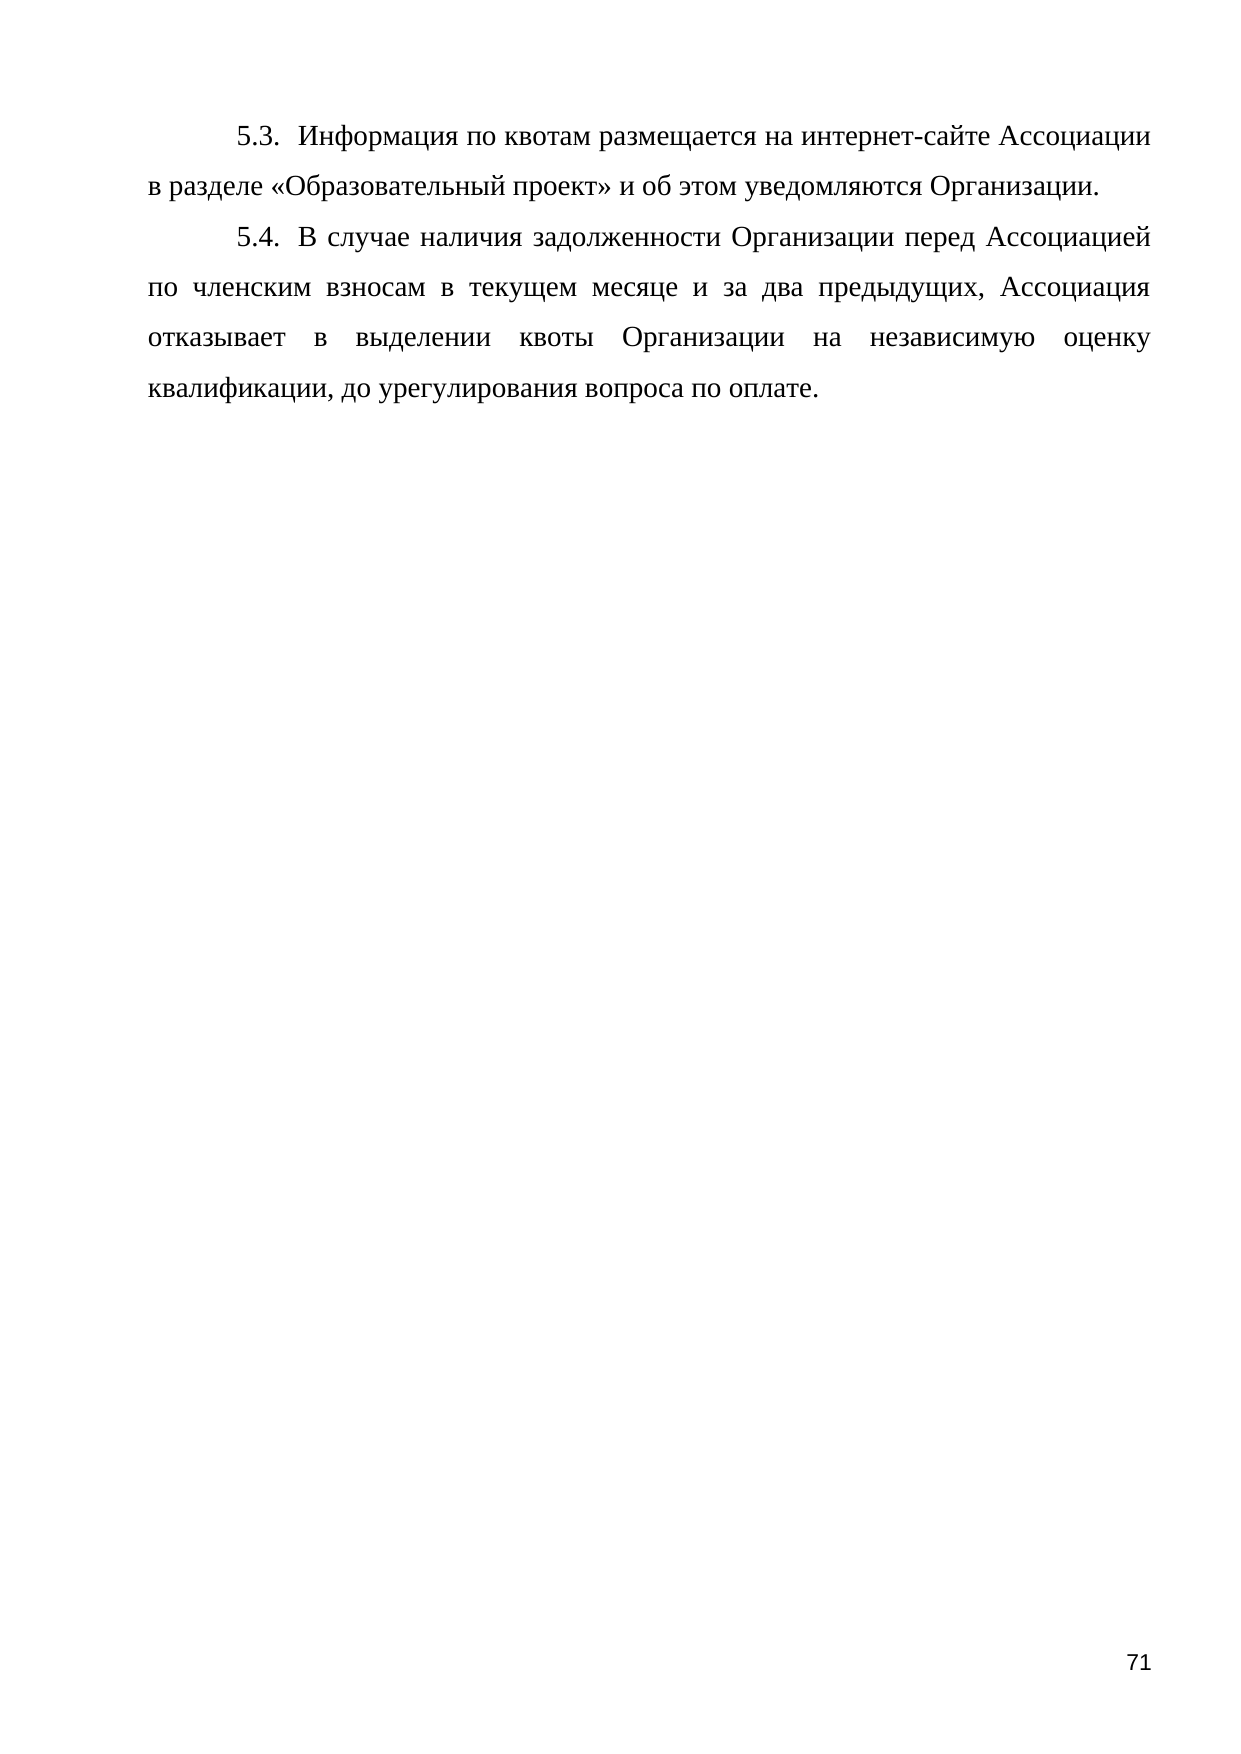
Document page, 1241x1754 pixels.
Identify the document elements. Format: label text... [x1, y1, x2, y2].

text 5.3. Информация по квотам размещается на интернет-сайте Ассоциации в разделе «Образовательный проект» и об этом уведомляются Организации. [148, 118, 1152, 202]
text 5.4. В случае наличия задолженности Организации перед Ассоциацией по членским взносам в текущем месяце и за два предыдущих, Ассоциация отказывает в выделении квоты Организации на независимую оценку квалификации, до урегулирования вопроса по оплате. [148, 219, 1152, 403]
